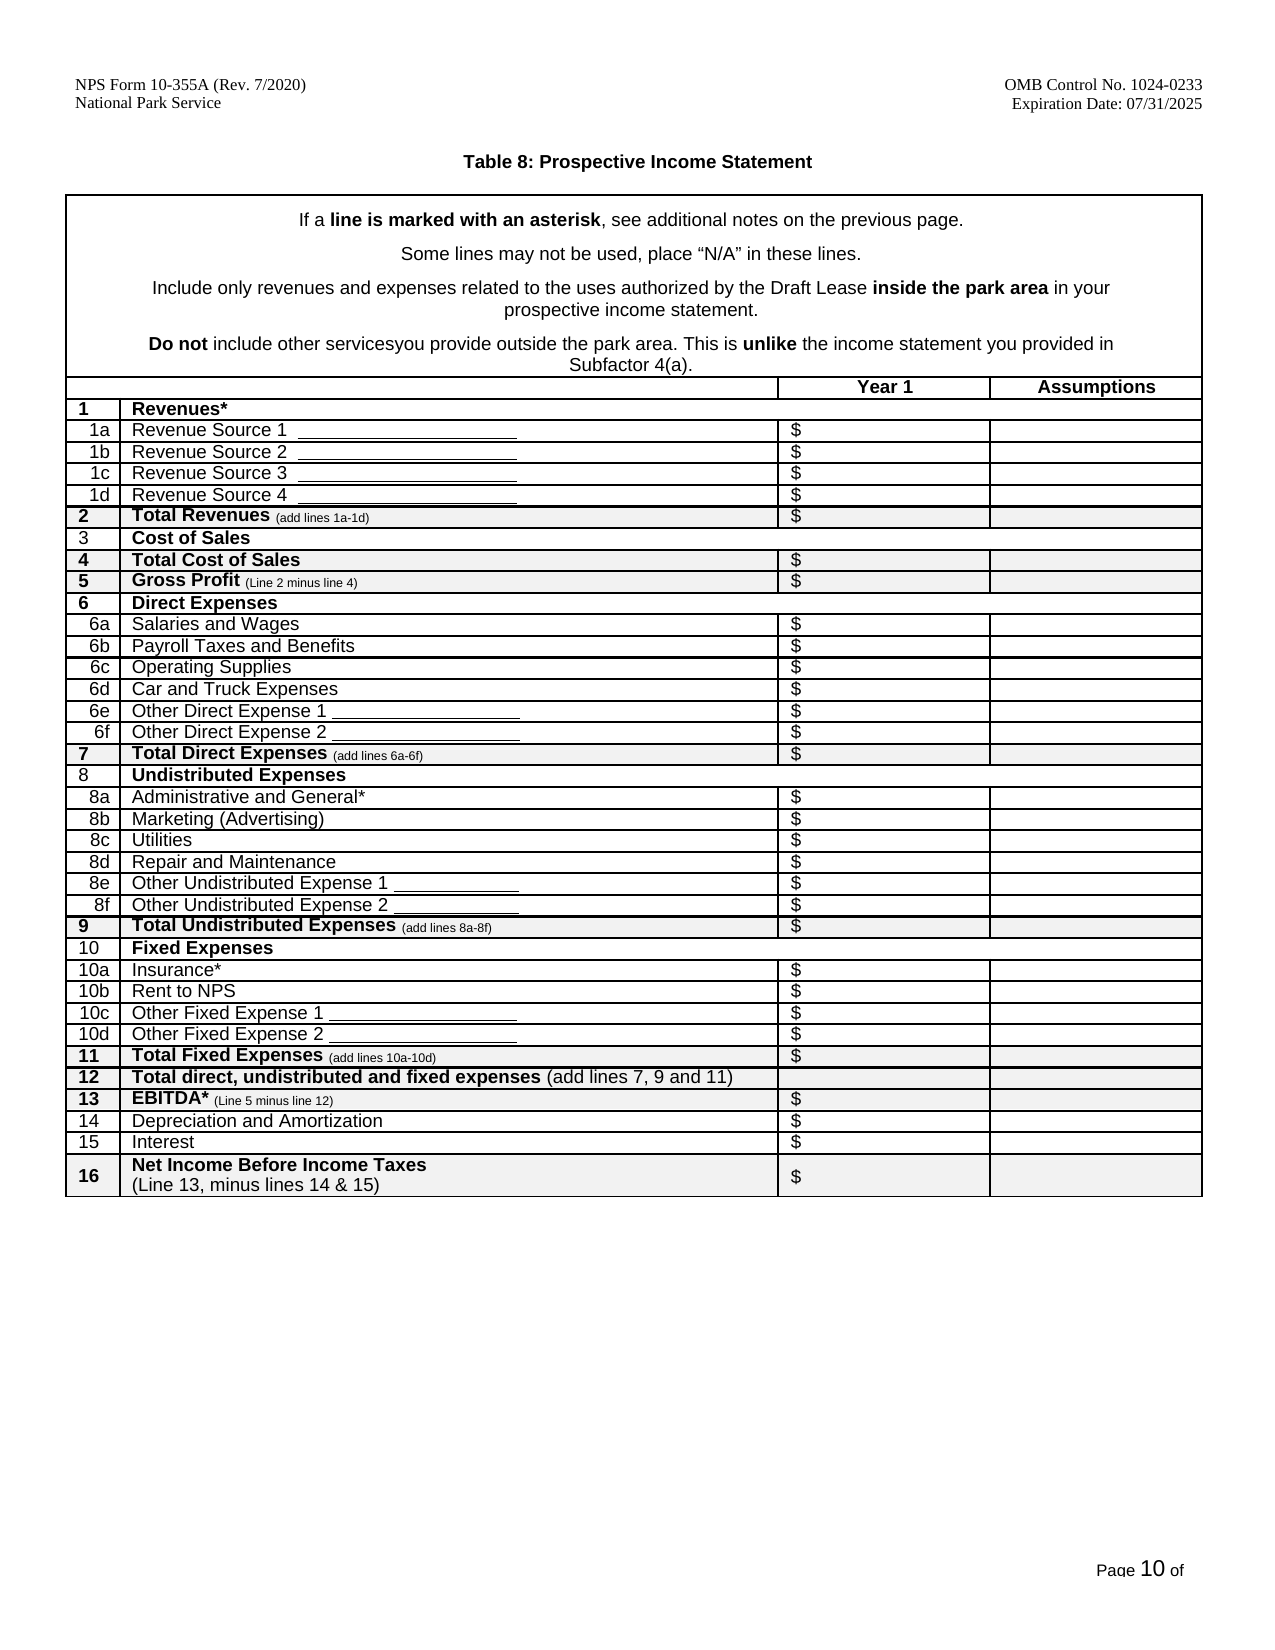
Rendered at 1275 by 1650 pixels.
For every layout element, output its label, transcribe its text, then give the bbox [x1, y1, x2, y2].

table_cell $ [779, 788, 989, 807]
table_cell Assumptions [991, 378, 1201, 397]
table_cell 6d [67, 680, 119, 699]
table_cell [991, 486, 1201, 505]
table_cell [991, 874, 1201, 894]
table_cell $ [779, 551, 989, 570]
table_cell [991, 1090, 1201, 1109]
table_cell 6b [67, 637, 119, 656]
table_cell Undistributed Expenses [121, 766, 1201, 786]
table_cell Administrative and General* [121, 788, 777, 807]
table_cell Cost of Sales [121, 529, 1201, 548]
table_cell 1d [67, 486, 119, 505]
table_cell [991, 831, 1201, 851]
table_cell $ [779, 831, 989, 851]
table_cell [991, 702, 1201, 721]
table_cell Total Undistributed Expenses (add lines 8a-8f) [121, 918, 777, 937]
table_cell 11 [67, 1047, 119, 1066]
table_cell Other Direct Expense 1 [121, 702, 777, 721]
table_cell [991, 1133, 1201, 1153]
table_cell EBITDA* (Line 5 minus line 12) [121, 1090, 777, 1109]
table_cell $ [779, 659, 989, 678]
table_cell 12 [67, 1069, 119, 1088]
table_cell $ [779, 508, 989, 527]
table_cell [991, 1069, 1201, 1088]
table_cell Revenue Source 2 [121, 443, 777, 462]
table_cell Other Undistributed Expense 1 [121, 874, 777, 894]
table_cell [991, 1112, 1201, 1131]
table_cell [991, 1004, 1201, 1023]
table_cell [991, 443, 1201, 462]
table_cell 4 [67, 551, 119, 570]
table_cell [991, 788, 1201, 807]
table_cell [991, 1047, 1201, 1066]
table_cell 8d [67, 853, 119, 872]
table_cell $ [779, 961, 989, 980]
table_cell Revenue Source 1 [121, 421, 777, 441]
table_cell $ [779, 443, 989, 462]
table_cell 8f [67, 896, 119, 915]
table_cell $ [779, 810, 989, 829]
table_cell Year 1 [779, 378, 989, 397]
table_cell 10 [67, 939, 119, 958]
table_cell 8 [67, 766, 119, 786]
table_cell Revenues* [121, 400, 1201, 419]
table_cell Total direct, undistributed and fixed expenses (add lines 7, 9 and 11) [121, 1069, 777, 1088]
table_cell 6e [67, 702, 119, 721]
table_cell $ [779, 723, 989, 743]
table_cell 5 [67, 572, 119, 592]
table_cell [991, 508, 1201, 527]
table_cell [991, 1155, 1201, 1196]
table_header If a line is marked with an asterisk, see additional notes on the previous page. Some lines may not be used, place “N/A” in these lines. Include only revenues and expenses related to the uses authorized by the Draft Lease inside the park area in your prospective income statement. Do not include other servicesyou provide outside the park area. This is unlike the income statement you provided in Subfactor 4(a). [67, 196, 1201, 376]
table_cell 2 [67, 508, 119, 527]
table_cell $ [779, 572, 989, 592]
table_cell [991, 896, 1201, 915]
table_cell Insurance* [121, 961, 777, 980]
table_cell [991, 572, 1201, 592]
table_cell Other Fixed Expense 1 [121, 1004, 777, 1023]
table_cell 8c [67, 831, 119, 851]
table_cell Utilities [121, 831, 777, 851]
table_cell 10a [67, 961, 119, 980]
table_cell Depreciation and Amortization [121, 1112, 777, 1131]
table_cell [991, 659, 1201, 678]
table_cell $ [779, 1112, 989, 1131]
table_cell Gross Profit (Line 2 minus line 4) [121, 572, 777, 592]
table_cell 6 [67, 594, 119, 613]
table_cell Rent to NPS [121, 982, 777, 1002]
table_cell [991, 421, 1201, 441]
table_cell $ [779, 896, 989, 915]
table_cell [991, 982, 1201, 1002]
table_cell 14 [67, 1112, 119, 1131]
table_cell Total Direct Expenses (add lines 6a-6f) [121, 745, 777, 764]
table_cell 8e [67, 874, 119, 894]
table_cell Marketing (Advertising) [121, 810, 777, 829]
table_cell Repair and Maintenance [121, 853, 777, 872]
table_cell 16 [67, 1155, 119, 1196]
table_cell 1b [67, 443, 119, 462]
table_cell $ [779, 982, 989, 1002]
table_cell Payroll Taxes and Benefits [121, 637, 777, 656]
table_cell $ [779, 680, 989, 699]
table_cell 10d [67, 1025, 119, 1045]
table_cell $ [779, 464, 989, 484]
table_cell 8a [67, 788, 119, 807]
table_cell Other Undistributed Expense 2 [121, 896, 777, 915]
table_cell 1a [67, 421, 119, 441]
table_cell Direct Expenses [121, 594, 1201, 613]
table_cell 10c [67, 1004, 119, 1023]
table_cell [991, 853, 1201, 872]
table_cell $ [779, 853, 989, 872]
table_cell Revenue Source 3 [121, 464, 777, 484]
table_cell 1 [67, 400, 119, 419]
table_cell [991, 551, 1201, 570]
table_cell 7 [67, 745, 119, 764]
table_cell Total Fixed Expenses (add lines 10a-10d) [121, 1047, 777, 1066]
table_cell Car and Truck Expenses [121, 680, 777, 699]
table_cell [991, 464, 1201, 484]
table_cell Interest [121, 1133, 777, 1153]
table_cell $ [779, 918, 989, 937]
table_cell 6a [67, 615, 119, 635]
table_cell $ [779, 1155, 989, 1196]
table_cell $ [779, 637, 989, 656]
table_cell $ [779, 1047, 989, 1066]
table_cell $ [779, 1090, 989, 1109]
table_cell Other Direct Expense 2 [121, 723, 777, 743]
table_cell [991, 1025, 1201, 1045]
table_cell 8b [67, 810, 119, 829]
table_cell $ [779, 1133, 989, 1153]
table_cell Total Revenues (add lines 1a-1d) [121, 508, 777, 527]
table_cell [991, 961, 1201, 980]
table_cell 15 [67, 1133, 119, 1153]
table_cell 13 [67, 1090, 119, 1109]
table_cell Salaries and Wages [121, 615, 777, 635]
table_cell [991, 918, 1201, 937]
table_cell [991, 615, 1201, 635]
table_cell 9 [67, 918, 119, 937]
table_cell [991, 723, 1201, 743]
table_cell [991, 810, 1201, 829]
table_cell [991, 637, 1201, 656]
table_cell Fixed Expenses [121, 939, 1201, 958]
table_cell 3 [67, 529, 119, 548]
subtitle Table 8: Prospective Income Statement [281, 151, 994, 172]
table_cell 6f [67, 723, 119, 743]
table_cell Total Cost of Sales [121, 551, 777, 570]
table_cell 6c [67, 659, 119, 678]
table_cell Revenue Source 4 [121, 486, 777, 505]
table_cell $ [779, 745, 989, 764]
table_cell $ [779, 615, 989, 635]
table_cell $ [779, 421, 989, 441]
table_cell [991, 680, 1201, 699]
table_cell [991, 745, 1201, 764]
table_cell Net Income Before Income Taxes (Line 13, minus lines 14 & 15) [121, 1155, 777, 1196]
table_cell $ [779, 1004, 989, 1023]
table_cell Operating Supplies [121, 659, 777, 678]
table_cell $ [779, 1025, 989, 1045]
table_cell [779, 1069, 989, 1088]
table_cell 1c [67, 464, 119, 484]
table_cell 10b [67, 982, 119, 1002]
table_cell $ [779, 486, 989, 505]
table_cell Other Fixed Expense 2 [121, 1025, 777, 1045]
table_cell $ [779, 874, 989, 894]
table_cell $ [779, 702, 989, 721]
table_cell [67, 378, 777, 397]
